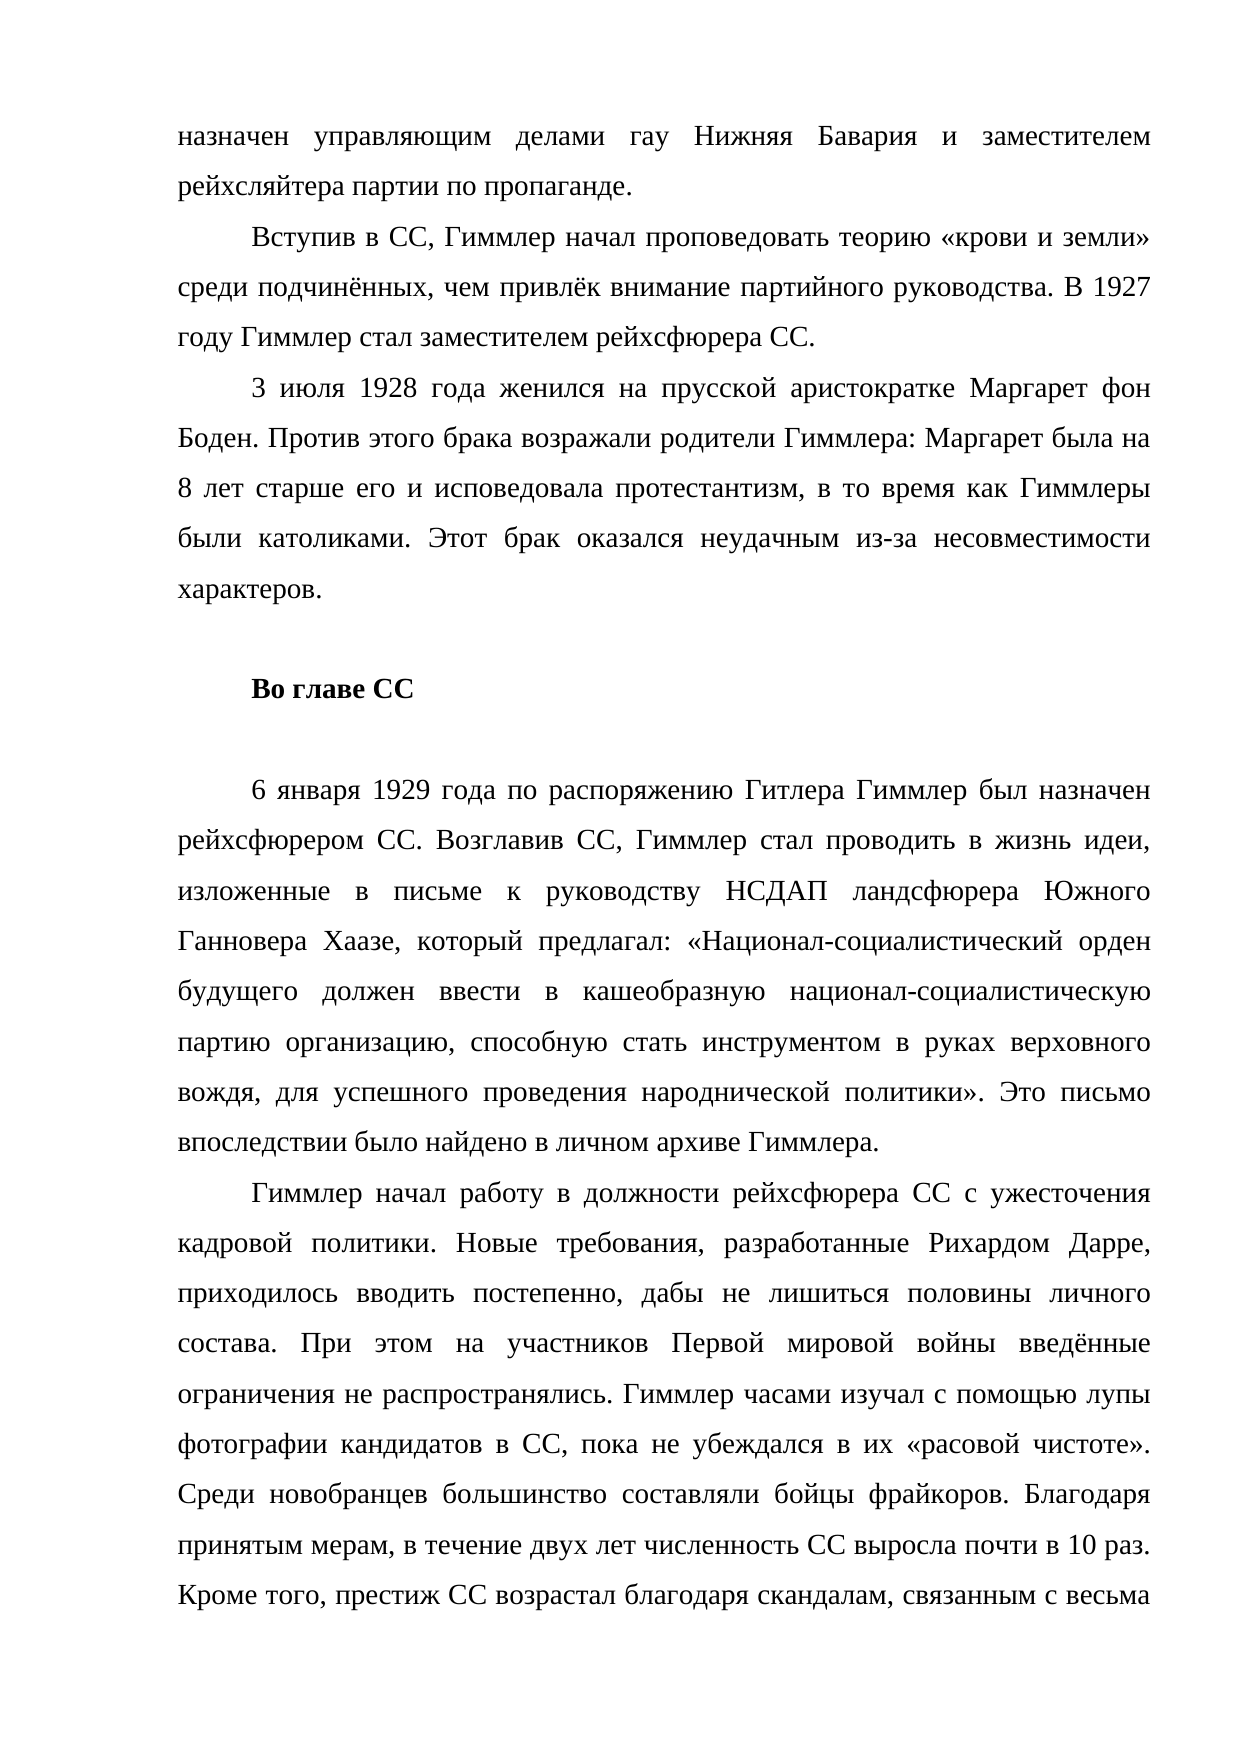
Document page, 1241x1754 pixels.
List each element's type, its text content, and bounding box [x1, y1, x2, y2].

text 6 января 1929 года по распоряжению Гитлера Гиммлер был назначен рейхсфюрером СС. Возглавив СС, Гиммлер стал проводить в жизнь идеи, изложенные в письме к руководству НСДАП ландсфюрера Южного Ганновера Хаазе, который предлагал: «Национал-социалистический орден будущего должен ввести в кашеобразную национал-социалистическую партию организацию, способную стать инструментом в руках верховного вождя, для успешного проведения народнической политики». Это письмо впоследствии было найдено в личном архиве Гиммлера. [177, 772, 1152, 1158]
text Вступив в СС, Гиммлер начал проповедовать теорию «крови и земли» среди подчинённых, чем привлёк внимание партийного руководства. В 1927 году Гиммлер стал заместителем рейхсфюрера СС. [177, 219, 1152, 353]
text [177, 118, 1152, 202]
text Во главе СС [177, 672, 1152, 705]
text 3 июля 1928 года женился на прусской аристократке Маргарет фон Боден. Против этого брака возражали родители Гиммлера: Маргарет была на 8 лет старше его и исповедовала протестантизм, в то время как Гиммлеры были католиками. Этот брак оказался неудачным из-за несовместимости характеров. [177, 370, 1152, 604]
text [177, 1175, 1152, 1611]
